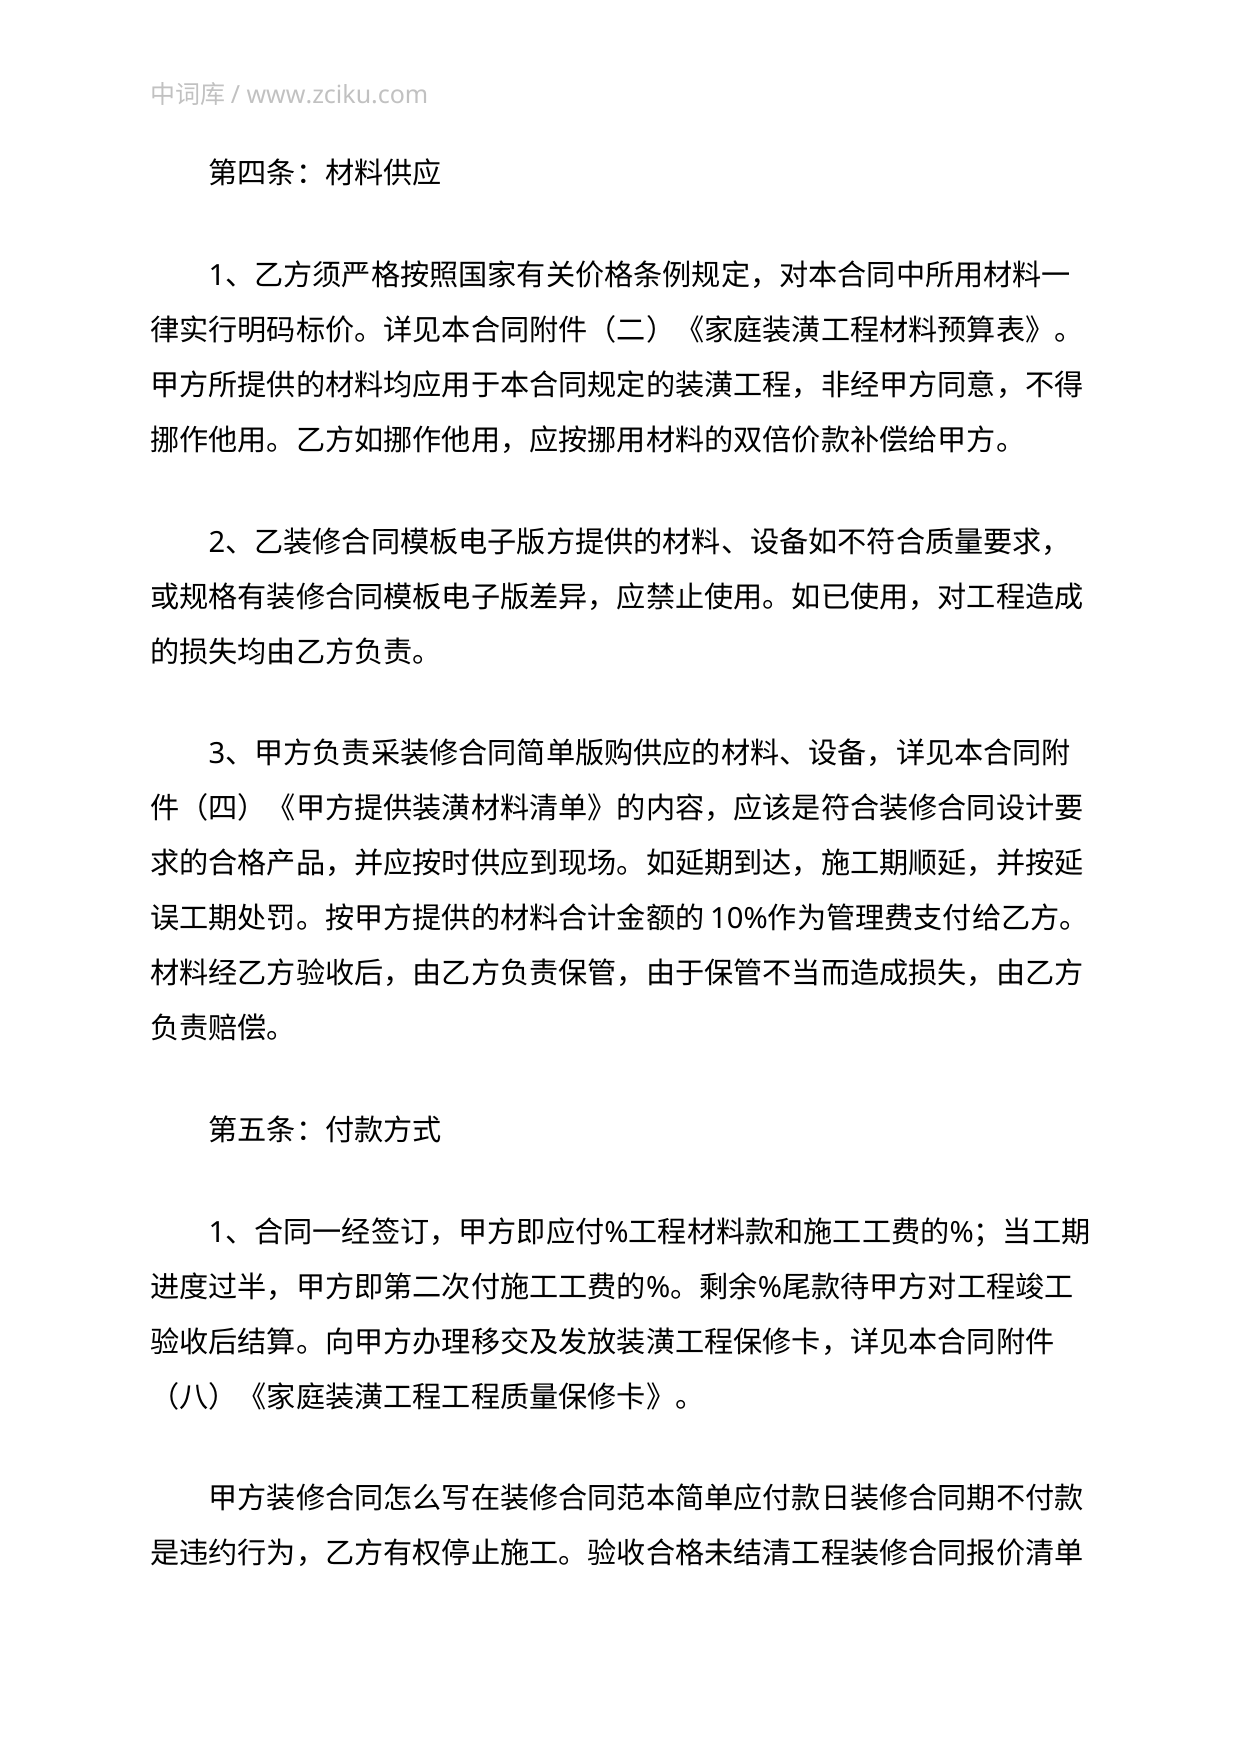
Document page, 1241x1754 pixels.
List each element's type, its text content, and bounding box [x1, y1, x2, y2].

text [150, 1475, 1090, 1572]
text 第四条：材料供应 [150, 150, 1090, 192]
text 1、乙方须严格按照国家有关价格条例规定，对本合同中所用材料一律实行明码标价。详见本合同附件（二）《家庭装潢工程材料预算表》。甲方所提供的材料均应用于本合同规定的装潢工程，非经甲方同意，不得挪作他用。乙方如挪作他用，应按挪用材料的双倍价款补偿给甲方。 [150, 252, 1090, 459]
text 2、乙装修合同模板电子版方提供的材料、设备如不符合质量要求，或规格有装修合同模板电子版差异，应禁止使用。如已使用，对工程造成的损失均由乙方负责。 [150, 518, 1090, 671]
text 第五条：付款方式 [150, 1106, 1090, 1149]
text 3、甲方负责采装修合同简单版购供应的材料、设备，详见本合同附件（四）《甲方提供装潢材料清单》的内容，应该是符合装修合同设计要求的合格产品，并应按时供应到现场。如延期到达，施工期顺延，并按延误工期处罚。按甲方提供的材料合计金额的10%作为管理费支付给乙方。材料经乙方验收后，由乙方负责保管，由于保管不当而造成损失，由乙方负责赔偿。 [150, 730, 1090, 1047]
text 1、合同一经签订，甲方即应付%工程材料款和施工工费的%；当工期进度过半，甲方即第二次付施工工费的%。剩余%尾款待甲方对工程竣工验收后结算。向甲方办理移交及发放装潢工程保修卡，详见本合同附件（八）《家庭装潢工程工程质量保修卡》。 [150, 1208, 1090, 1415]
